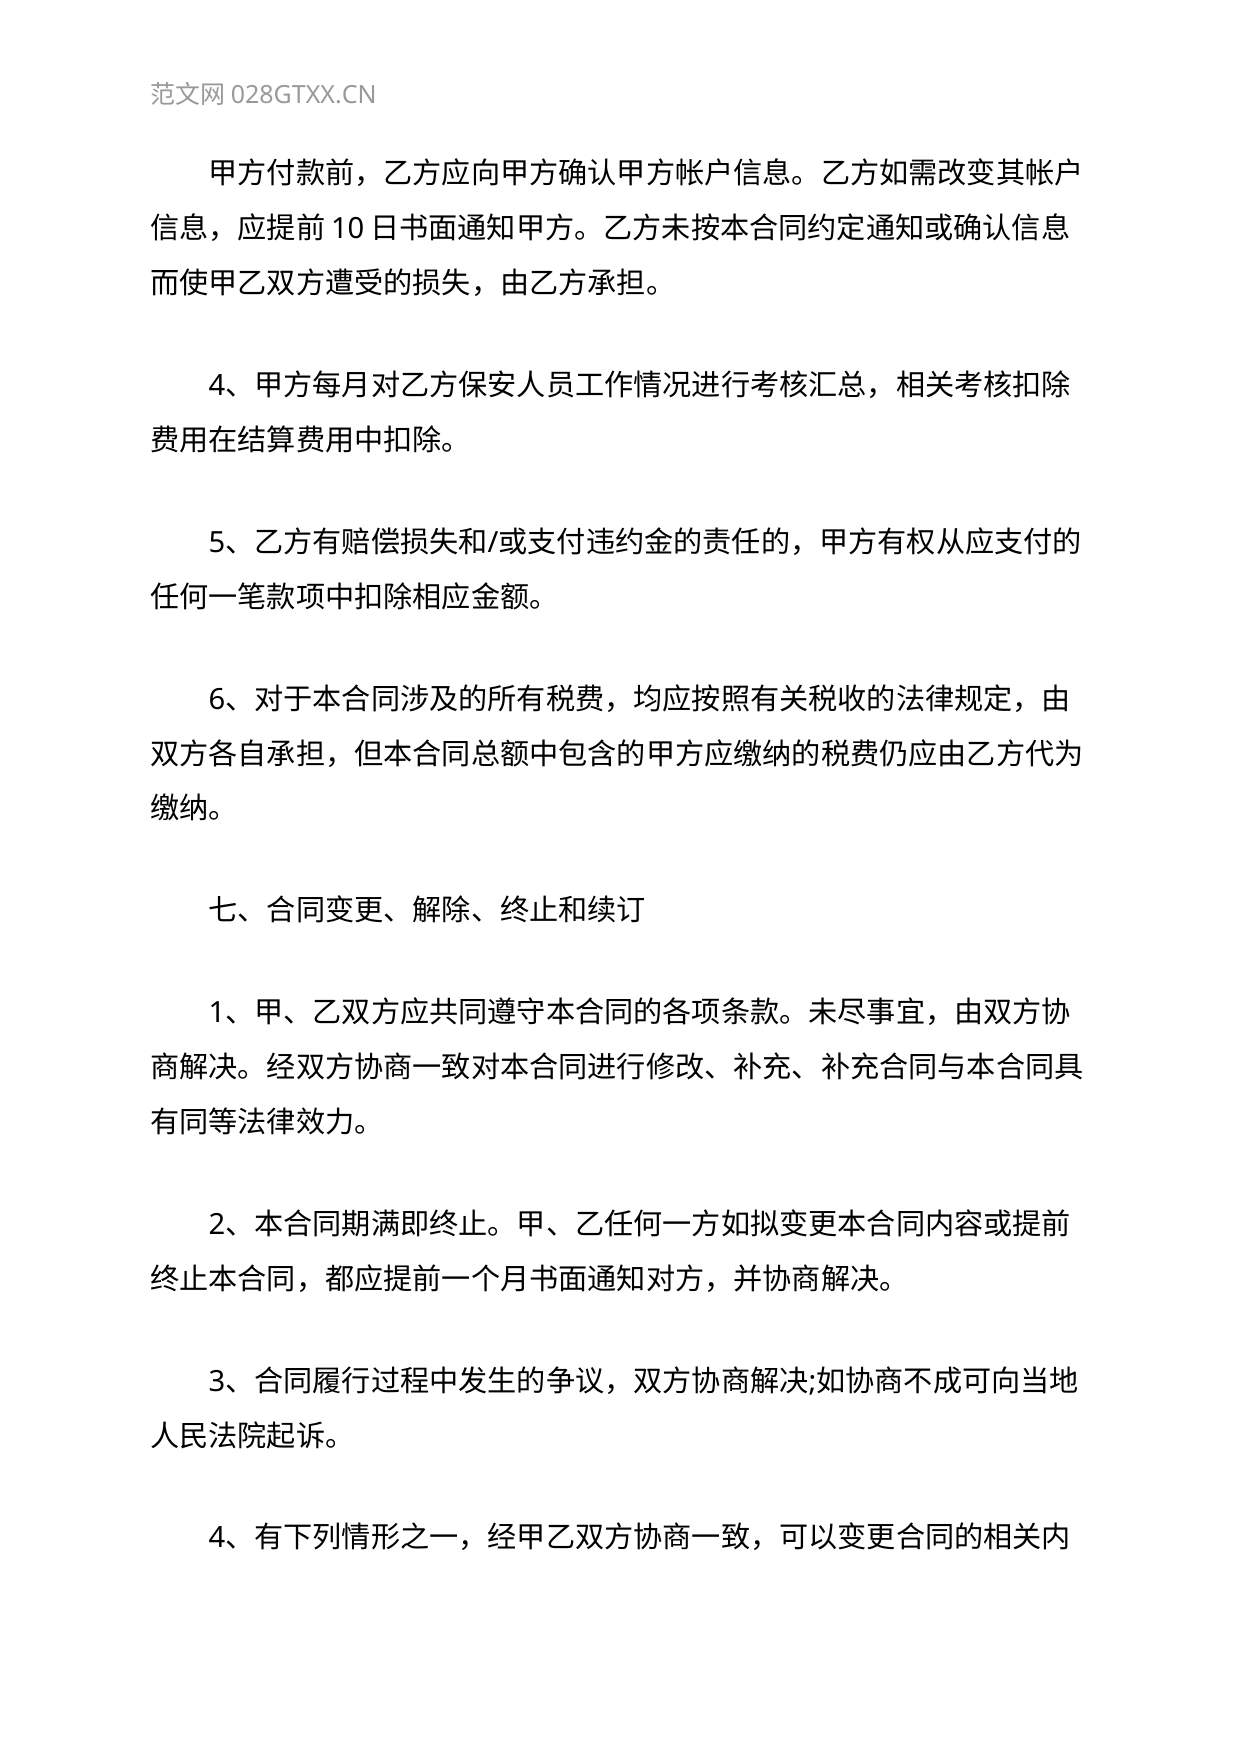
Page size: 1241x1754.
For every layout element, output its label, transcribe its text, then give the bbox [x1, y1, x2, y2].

text 6、对于本合同涉及的所有税费，均应按照有关税收的法律规定，由双方各自承担，但本合同总额中包含的甲方应缴纳的税费仍应由乙方代为缴纳。 [150, 675, 1090, 827]
text 5、乙方有赔偿损失和/或支付违约金的责任的，甲方有权从应支付的任何一笔款项中扣除相应金额。 [150, 518, 1090, 616]
text 3、合同履行过程中发生的争议，双方协商解决;如协商不成可向当地人民法院起诉。 [150, 1357, 1090, 1454]
text 七、合同变更、解除、终止和续订 [150, 887, 1090, 929]
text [150, 1514, 1090, 1556]
text 4、甲方每月对乙方保安人员工作情况进行考核汇总，相关考核扣除费用在结算费用中扣除。 [150, 362, 1090, 459]
text 2、本合同期满即终止。甲、乙任何一方如拟变更本合同内容或提前终止本合同，都应提前一个月书面通知对方，并协商解决。 [150, 1200, 1090, 1298]
text 甲方付款前，乙方应向甲方确认甲方帐户信息。乙方如需改变其帐户信息，应提前10日书面通知甲方。乙方未按本合同约定通知或确认信息而使甲乙双方遭受的损失，由乙方承担。 [150, 150, 1090, 302]
text 1、甲、乙双方应共同遵守本合同的各项条款。未尽事宜，由双方协商解决。经双方协商一致对本合同进行修改、补充、补充合同与本合同具有同等法律效力。 [150, 989, 1090, 1141]
